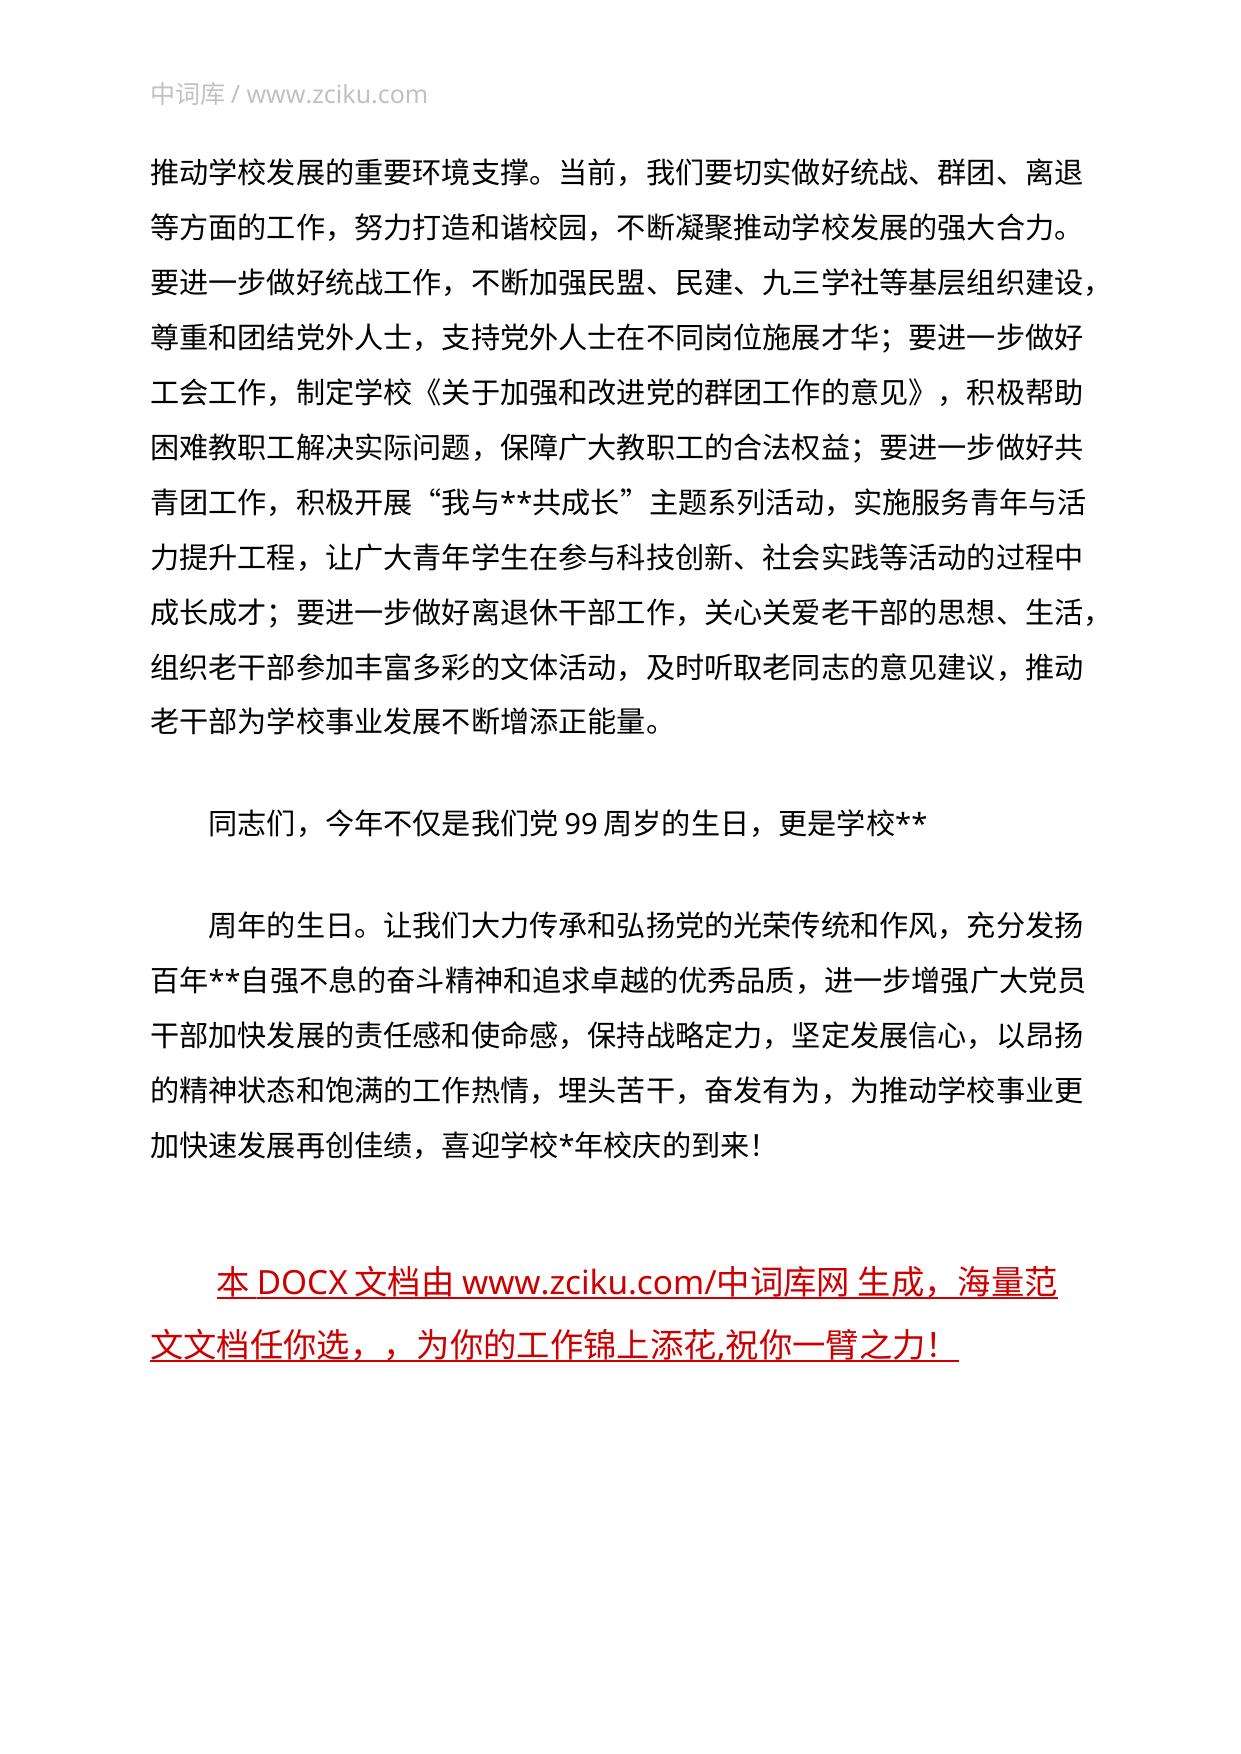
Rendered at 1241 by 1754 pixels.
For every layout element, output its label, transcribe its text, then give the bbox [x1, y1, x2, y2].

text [150, 150, 1090, 741]
text 同志们，今年不仅是我们党99周岁的生日，更是学校** [150, 801, 1090, 843]
text 本DOCX文档由 www.zciku.com/中词库网 生成，海量范文文档任你选，，为你的工作锦上添花,祝你一臂之力！ [150, 1256, 1090, 1367]
text 周年的生日。让我们大力传承和弘扬党的光荣传统和作风，充分发扬百年**自强不息的奋斗精神和追求卓越的优秀品质，进一步增强广大党员干部加快发展的责任感和使命感，保持战略定力，坚定发展信心，以昂扬的精神状态和饱满的工作热情，埋头苦干，奋发有为，为推动学校事业更加快速发展再创佳绩，喜迎学校*年校庆的到来！ [150, 903, 1090, 1165]
